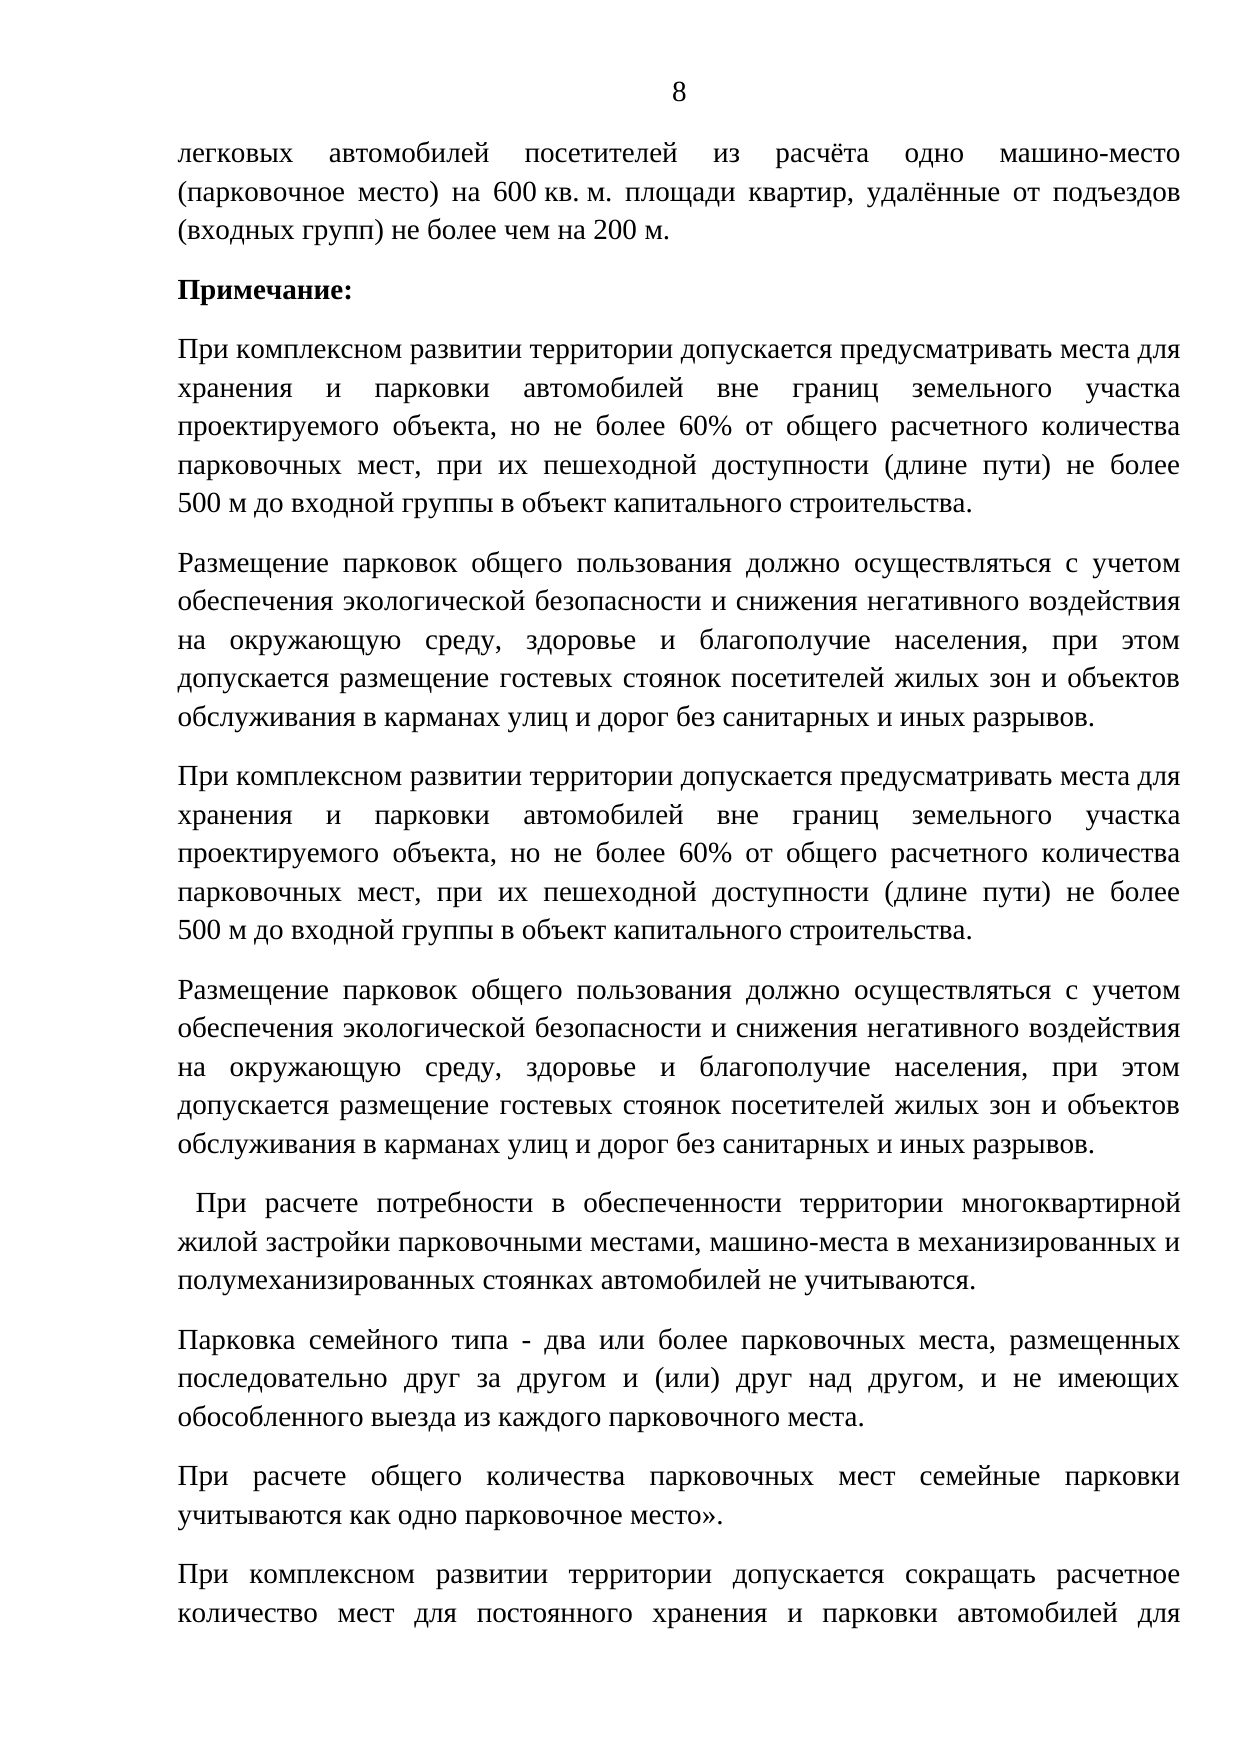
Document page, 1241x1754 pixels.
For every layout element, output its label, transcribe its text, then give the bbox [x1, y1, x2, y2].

text При расчете потребности в обеспеченности территории многоквартирной жилой застройки парковочными местами, машино-места в механизированных и полумеханизированных стоянках автомобилей не учитываются. [177, 1185, 1181, 1296]
text Парковка семейного типа - два или более парковочных места, размещенных последовательно друг за другом и (или) друг над другом, и не имеющих обособленного выезда из каждого парковочного места. [177, 1322, 1181, 1432]
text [177, 135, 1181, 246]
text Примечание: [177, 272, 1181, 305]
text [177, 1556, 1181, 1628]
text Размещение парковок общего пользования должно осуществляться с учетом обеспечения экологической безопасности и снижения негативного воздействия на окружающую среду, здоровье и благополучие населения, при этом допускается размещение гостевых стоянок посетителей жилых зон и объектов обслуживания в карманах улиц и дорог без санитарных и иных разрывов. [177, 545, 1181, 732]
text При комплексном развитии территории допускается предусматривать места для хранения и парковки автомобилей вне границ земельного участка проектируемого объекта, но не более 60% от общего расчетного количества парковочных мест, при их пешеходной доступности (длине пути) не более 500 м до входной группы в объект капитального строительства. [177, 331, 1181, 519]
text Размещение парковок общего пользования должно осуществляться с учетом обеспечения экологической безопасности и снижения негативного воздействия на окружающую среду, здоровье и благополучие населения, при этом допускается размещение гостевых стоянок посетителей жилых зон и объектов обслуживания в карманах улиц и дорог без санитарных и иных разрывов. [177, 972, 1181, 1159]
text При расчете общего количества парковочных мест семейные парковки учитываются как одно парковочное место». [177, 1458, 1181, 1530]
text При комплексном развитии территории допускается предусматривать места для хранения и парковки автомобилей вне границ земельного участка проектируемого объекта, но не более 60% от общего расчетного количества парковочных мест, при их пешеходной доступности (длине пути) не более 500 м до входной группы в объект капитального строительства. [177, 758, 1181, 946]
